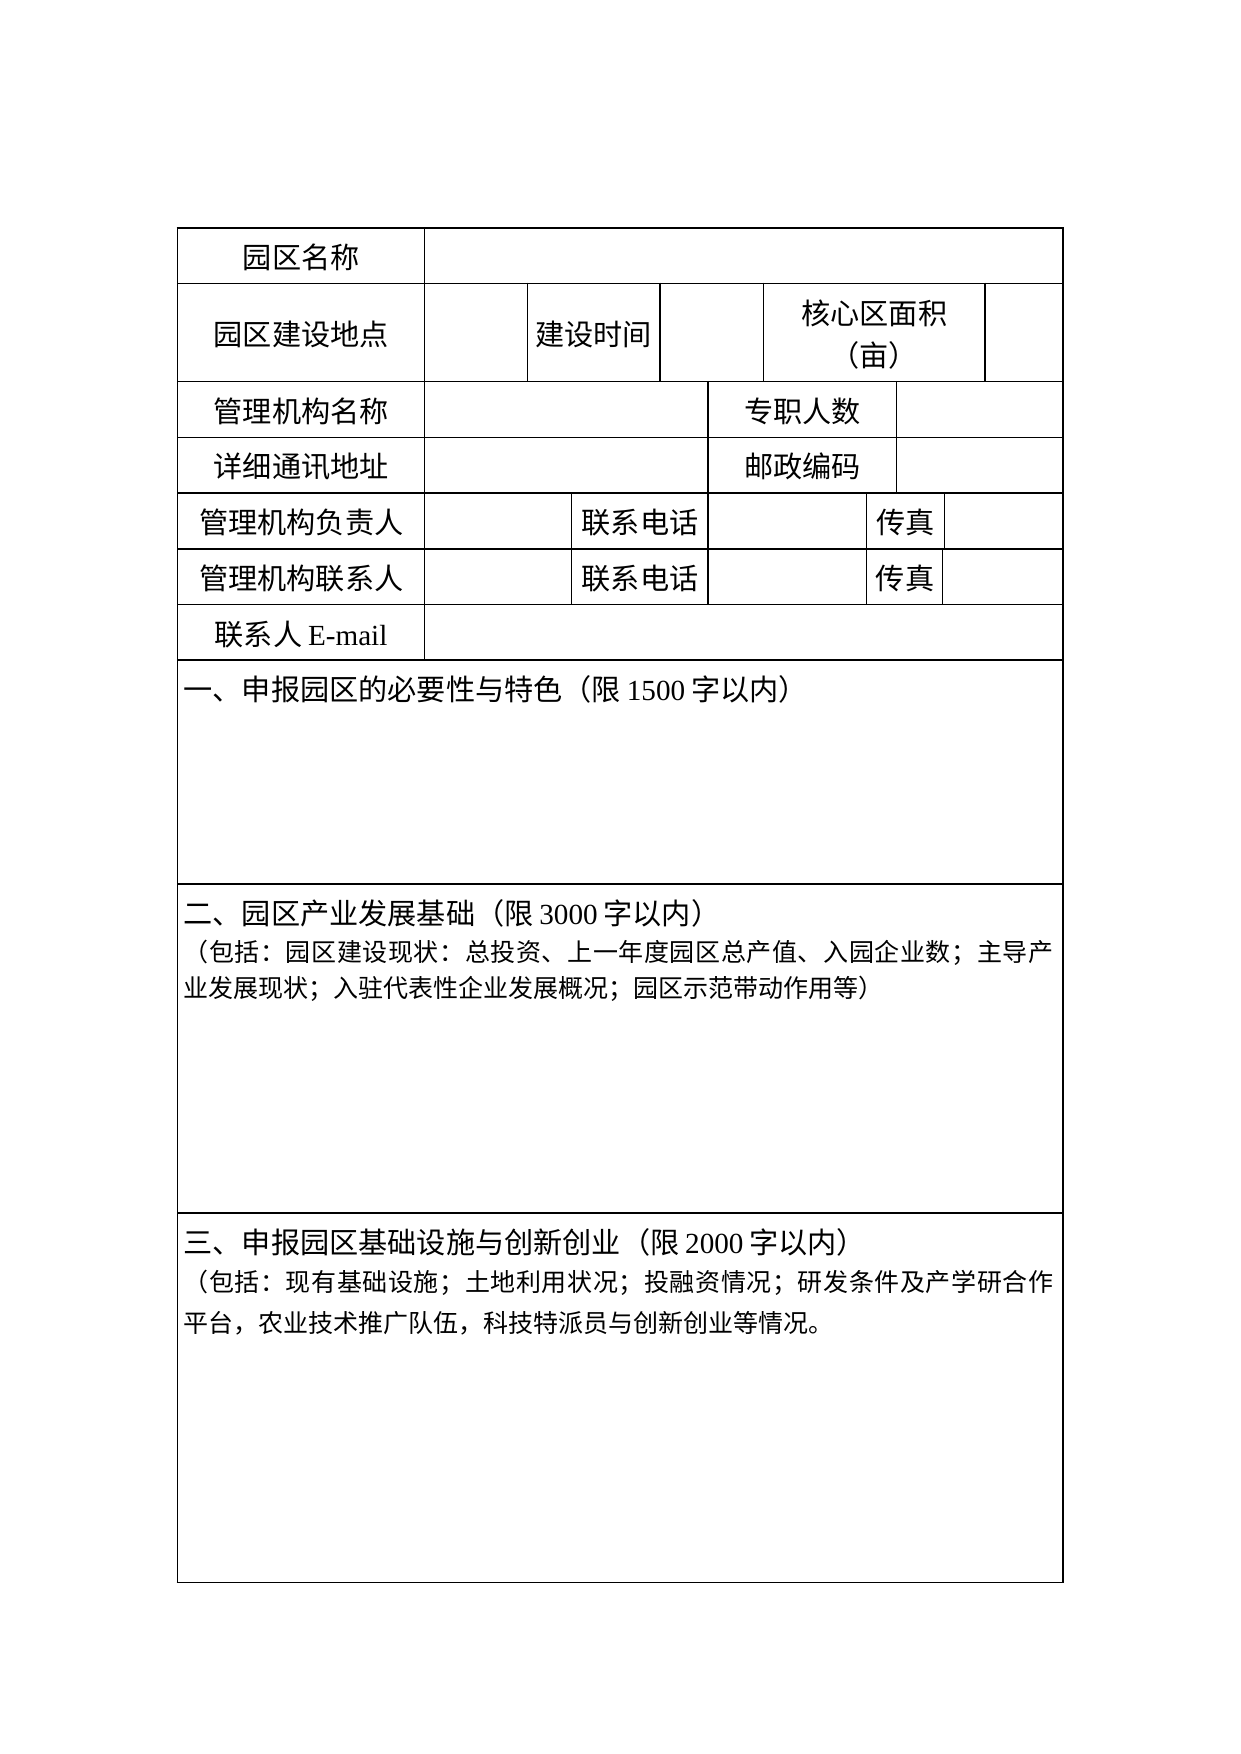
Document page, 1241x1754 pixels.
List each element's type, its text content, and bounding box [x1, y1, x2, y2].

table_cell 专职人数 [709, 382, 896, 436]
table_cell [425, 284, 527, 381]
table_cell [425, 382, 707, 436]
table_header [425, 229, 1062, 283]
table_cell 联系电话 [572, 494, 707, 548]
table_cell [986, 284, 1062, 381]
table_cell [425, 494, 571, 548]
table_cell [897, 382, 1062, 436]
table_cell 联系人E-mail [178, 605, 424, 659]
table_cell 园区建设地点 [178, 284, 424, 381]
table_cell [425, 605, 1062, 659]
table_cell [943, 550, 1062, 604]
table_cell 核心区面积（亩） [764, 284, 984, 381]
table_cell 传真 [867, 550, 942, 604]
table_cell [945, 494, 1062, 548]
table_cell 邮政编码 [709, 438, 896, 492]
table_cell 管理机构联系人 [178, 550, 424, 604]
table_cell 管理机构负责人 [178, 494, 424, 548]
table_cell [897, 438, 1062, 492]
table_header 园区名称 [178, 229, 424, 283]
table_cell [661, 284, 763, 381]
table_cell [425, 550, 571, 604]
table_cell 管理机构名称 [178, 382, 424, 436]
table_cell [709, 494, 866, 548]
table_cell 详细通讯地址 [178, 438, 424, 492]
table_cell [709, 550, 866, 604]
table_cell 一、申报园区的必要性与特色（限1500字以内） [178, 661, 1062, 883]
table_cell 传真 [867, 494, 944, 548]
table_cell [178, 1214, 1062, 1581]
table_cell 联系电话 [572, 550, 707, 604]
table_cell 建设时间 [528, 284, 659, 381]
table_cell 二、园区产业发展基础（限3000字以内） （包括：园区建设现状：总投资、上一年度园区总产值、入园企业数；主导产业发展现状；入驻代表性企业发展概况；园区示范带动作用等） [178, 885, 1062, 1212]
table_cell [425, 438, 707, 492]
